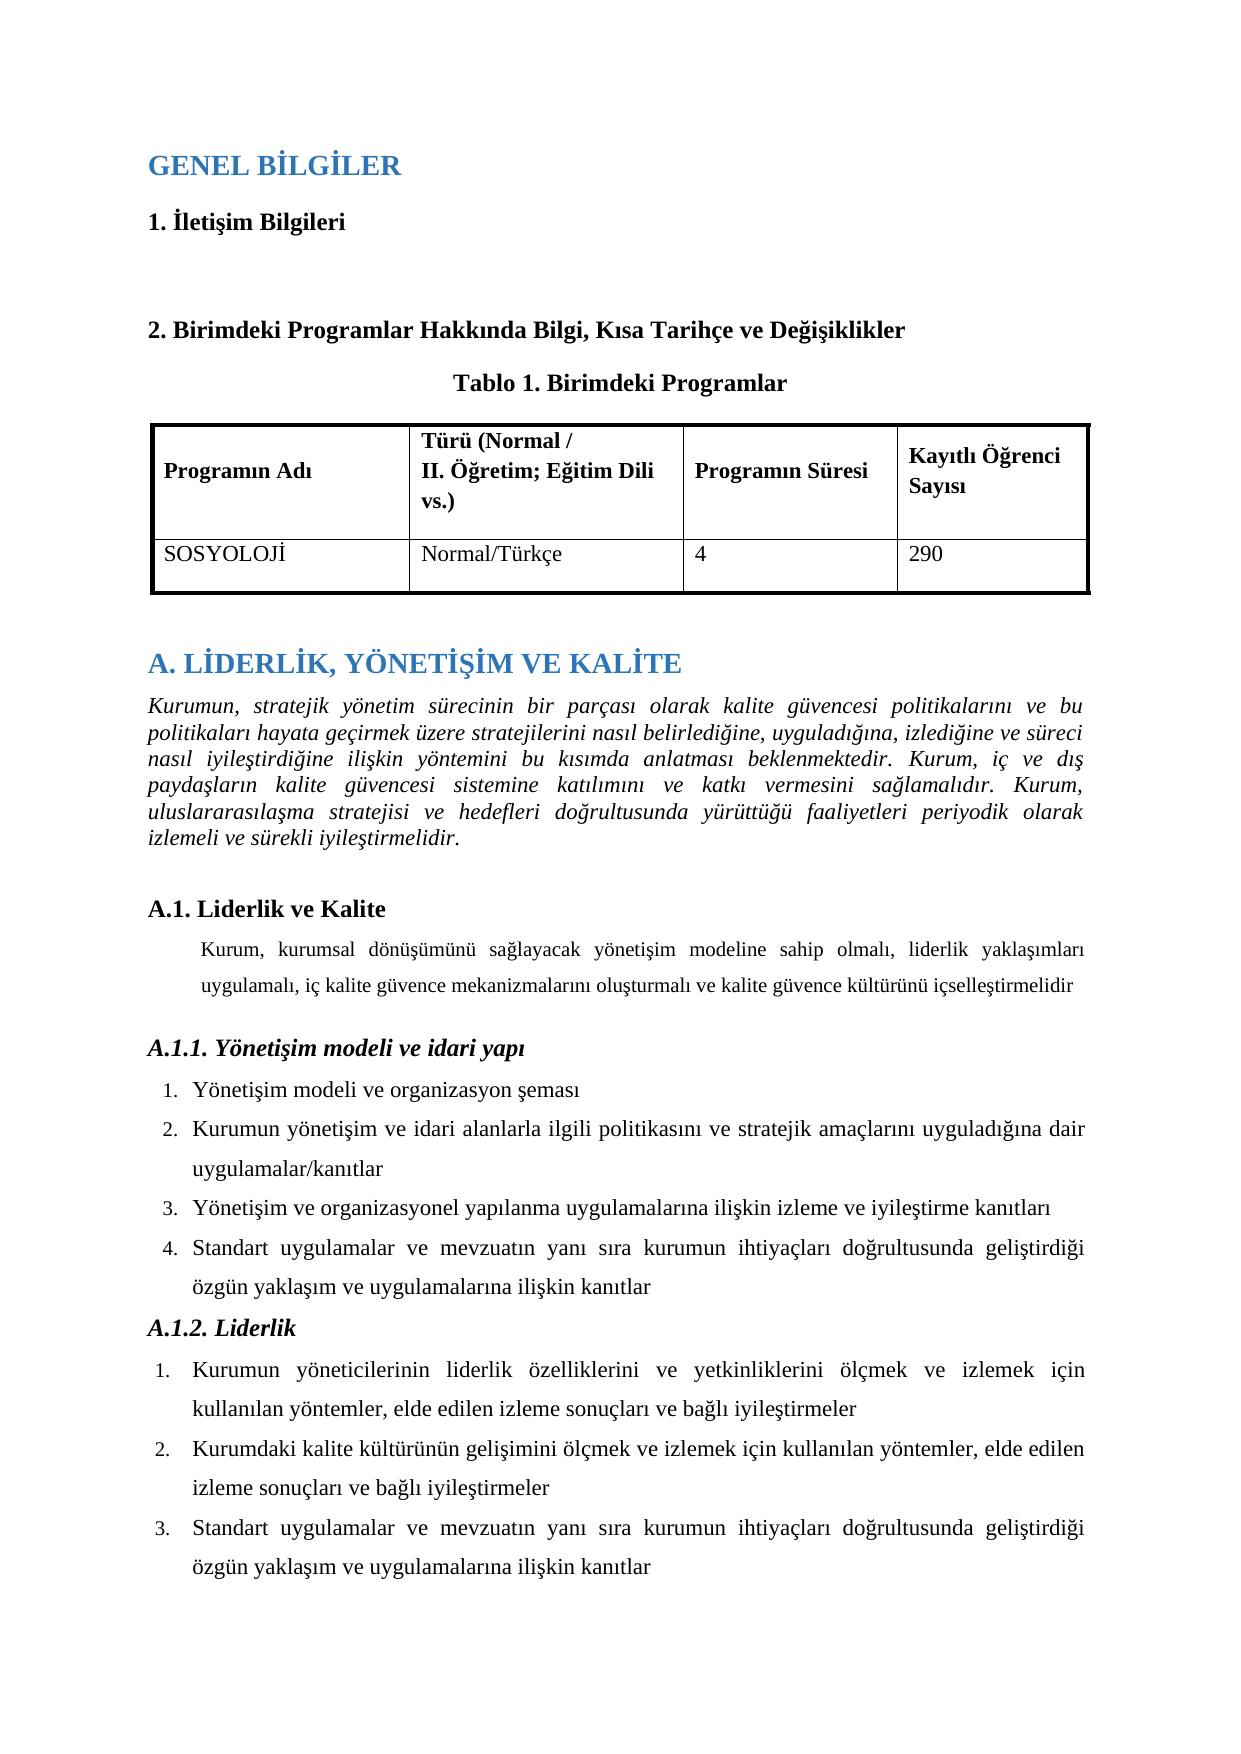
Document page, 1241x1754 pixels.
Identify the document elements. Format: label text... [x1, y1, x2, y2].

table_cell 290 [898, 540, 1086, 591]
table_header Programın Adı [155, 427, 409, 538]
table_cell SOSYOLOJİ [155, 540, 409, 591]
text Kurumun, stratejik yönetim sürecinin bir parçası olarak kalite güvencesi politikalarını ve bu politikaları hayata geçirmek üzere stratejilerini nasıl belirlediğine, uyguladığına, izlediğine ve süreci nasıl iyileştirdiğine ilişkin yöntemini bu kısımda anlatması beklenmektedir. Kurum, iç ve dış paydaşların kalite güvencesi sistemine katılımını ve katkı vermesini sağlamalıdır. Kurum, uluslararasılaşma stratejisi ve hedefleri doğrultusunda yürüttüğü faaliyetleri periyodik olarak izlemeli ve sürekli iyileştirmelidir. [148, 692, 1086, 851]
text A. LİDERLİK, YÖNETİŞİM VE KALİTE [148, 646, 1086, 680]
table_header Kayıtlı Öğrenci Sayısı [898, 427, 1086, 538]
text A.1.2. Liderlik [148, 1313, 1086, 1342]
list Yönetişim modeli ve organizasyon şeması [162, 1076, 1086, 1102]
list Yönetişim ve organizasyonel yapılanma uygulamalarına ilişkin izleme ve iyileştirme kanıtları [162, 1194, 1086, 1221]
text Kurum, kurumsal dönüşümünü sağlayacak yönetişim modeline sahip olmalı, liderlik yaklaşımları uygulamalı, iç kalite güvence mekanizmalarını oluşturmalı ve kalite güvence kültürünü içselleştirmelidir [200, 937, 1086, 997]
text Tablo 1. Birimdeki Programlar [148, 368, 1093, 397]
list Kurumun yönetişim ve idari alanlarla ilgili politikasını ve stratejik amaçlarını uyguladığına dair uygulamalar/kanıtlar [162, 1116, 1086, 1181]
table_header Türü (Normal / II. Öğretim; Eğitim Dili vs.) [410, 427, 683, 538]
text GENEL BİLGİLER [148, 148, 1093, 181]
list Kurumdaki kalite kültürünün gelişimini ölçmek ve izlemek için kullanılan yöntemler, elde edilen izleme sonuçları ve bağlı iyileştirmeler [154, 1435, 1086, 1501]
list Standart uygulamalar ve mevzuatın yanı sıra kurumun ihtiyaçları doğrultusunda geliştirdiği özgün yaklaşım ve uygulamalarına ilişkin kanıtlar [162, 1234, 1086, 1300]
text A.1.1. Yönetişim modeli ve idari yapı [148, 1033, 1086, 1062]
list Standart uygulamalar ve mevzuatın yanı sıra kurumun ihtiyaçları doğrultusunda geliştirdiği özgün yaklaşım ve uygulamalarına ilişkin kanıtlar [154, 1514, 1086, 1580]
table_header Programın Süresi [684, 427, 897, 538]
text 2. Birimdeki Programlar Hakkında Bilgi, Kısa Tarihçe ve Değişiklikler [148, 315, 1093, 343]
list Kurumun yöneticilerinin liderlik özelliklerini ve yetkinliklerini ölçmek ve izlemek için kullanılan yöntemler, elde edilen izleme sonuçları ve bağlı iyileştirmeler [154, 1356, 1086, 1422]
text 1. İletişim Bilgileri [148, 207, 1093, 236]
table_cell Normal/Türkçe [410, 540, 683, 591]
text A.1. Liderlik ve Kalite [148, 894, 1086, 922]
table_cell 4 [684, 540, 897, 591]
